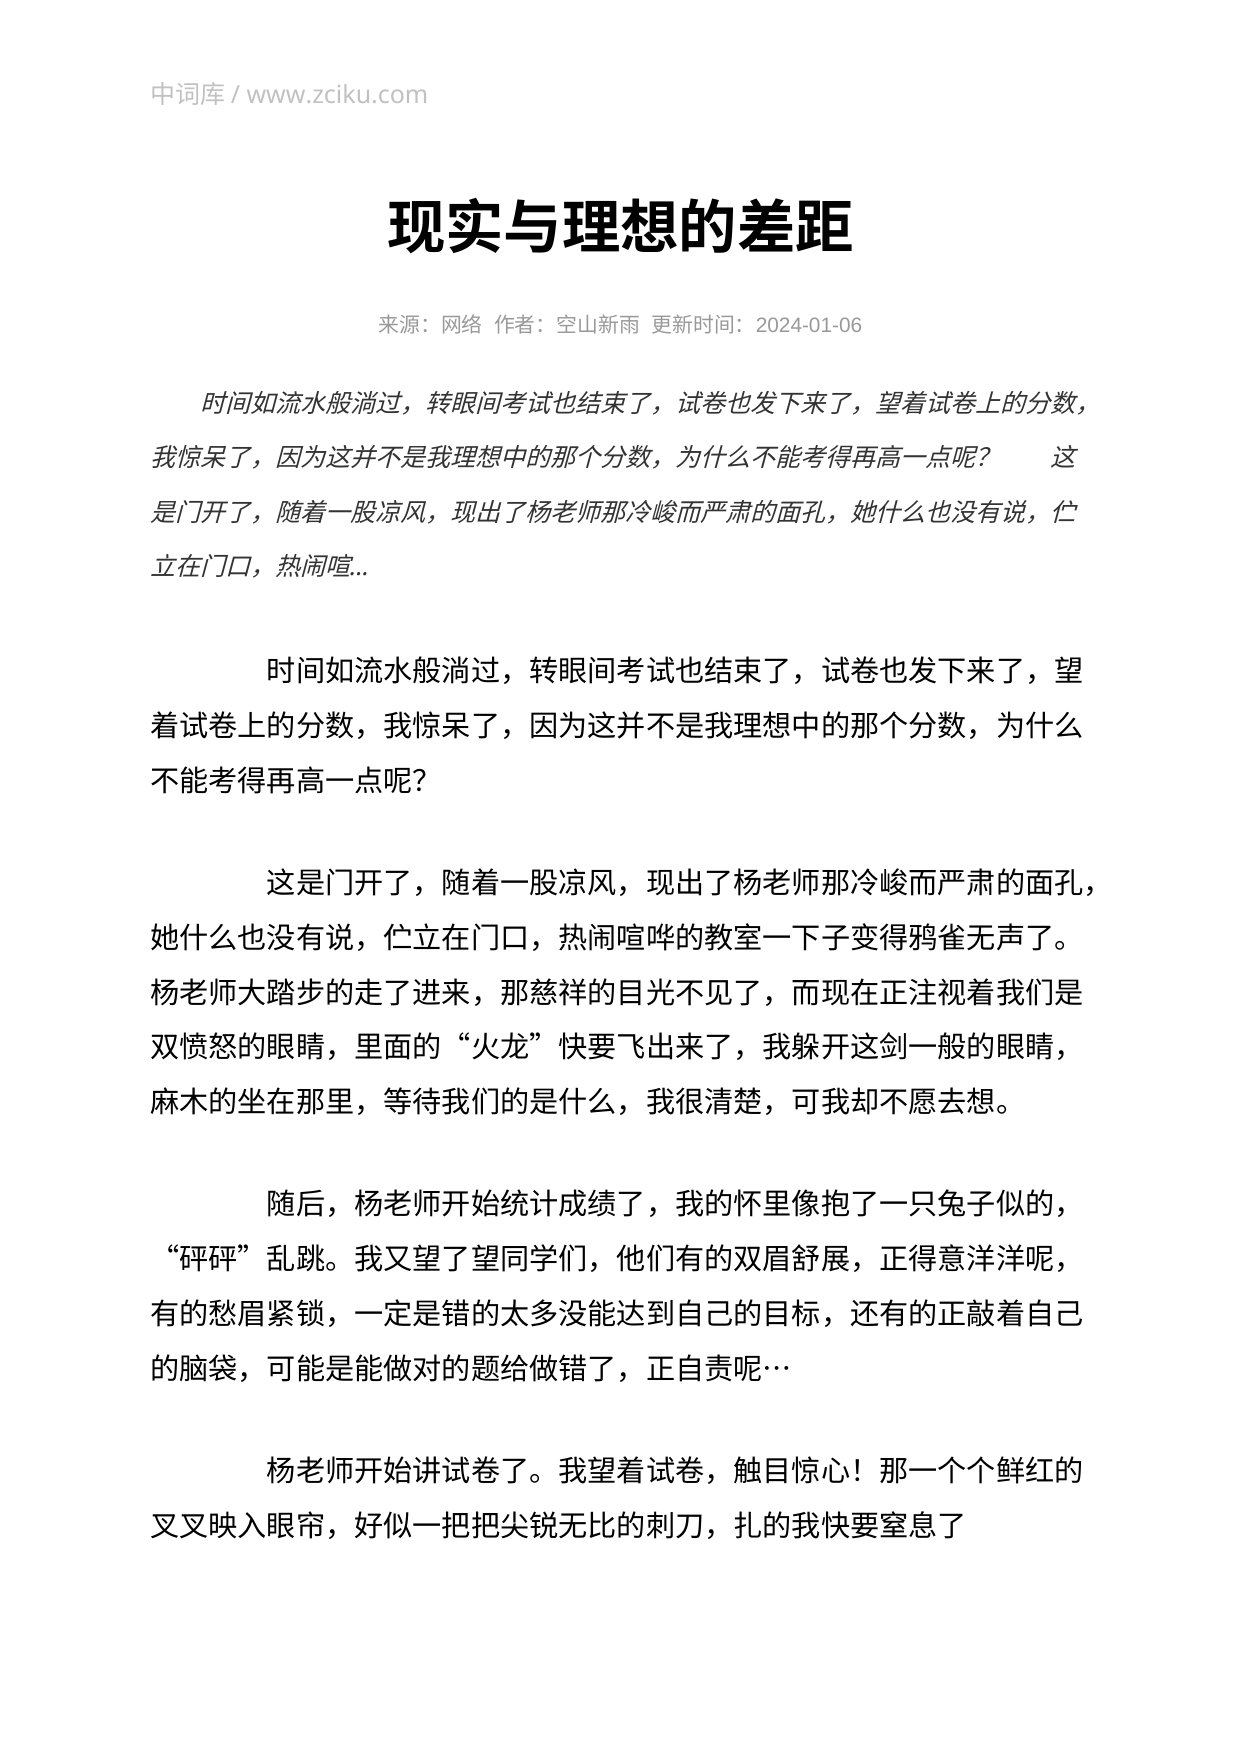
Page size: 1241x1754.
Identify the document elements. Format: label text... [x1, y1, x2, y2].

subtitle 现实与理想的差距 [150, 181, 1090, 266]
text 随后，杨老师开始统计成绩了，我的怀里像抱了一只兔子似的，“砰砰”乱跳。我又望了望同学们，他们有的双眉舒展，正得意洋洋呢，有的愁眉紧锁，一定是错的太多没能达到自己的目标，还有的正敲着自己的脑袋，可能是能做对的题给做错了，正自责呢… [150, 1181, 1090, 1388]
text 杨老师开始讲试卷了。我望着试卷，触目惊心！那一个个鲜红的叉叉映入眼帘，好似一把把尖锐无比的刺刀，扎的我快要窒息了 [150, 1447, 1090, 1544]
text 时间如流水般淌过，转眼间考试也结束了，试卷也发下来了，望着试卷上的分数，我惊呆了，因为这并不是我理想中的那个分数，为什么不能考得再高一点呢？ 这是门开了，随着一股凉风，现出了杨老师那冷峻而严肃的面孔，她什么也没有说，伫立在门口，热闹喧... [150, 383, 1090, 583]
text 来源：网络 作者：空山新雨 更新时间：2024-01-06 [150, 313, 1090, 337]
text 时间如流水般淌过，转眼间考试也结束了，试卷也发下来了，望着试卷上的分数，我惊呆了，因为这并不是我理想中的那个分数，为什么不能考得再高一点呢？ [150, 648, 1090, 800]
text 这是门开了，随着一股凉风，现出了杨老师那冷峻而严肃的面孔，她什么也没有说，伫立在门口，热闹喧哗的教室一下子变得鸦雀无声了。杨老师大踏步的走了进来，那慈祥的目光不见了，而现在正注视着我们是双愤怒的眼睛，里面的“火龙”快要飞出来了，我躲开这剑一般的眼睛，麻木的坐在那里，等待我们的是什么，我很清楚，可我却不愿去想。 [150, 859, 1090, 1121]
